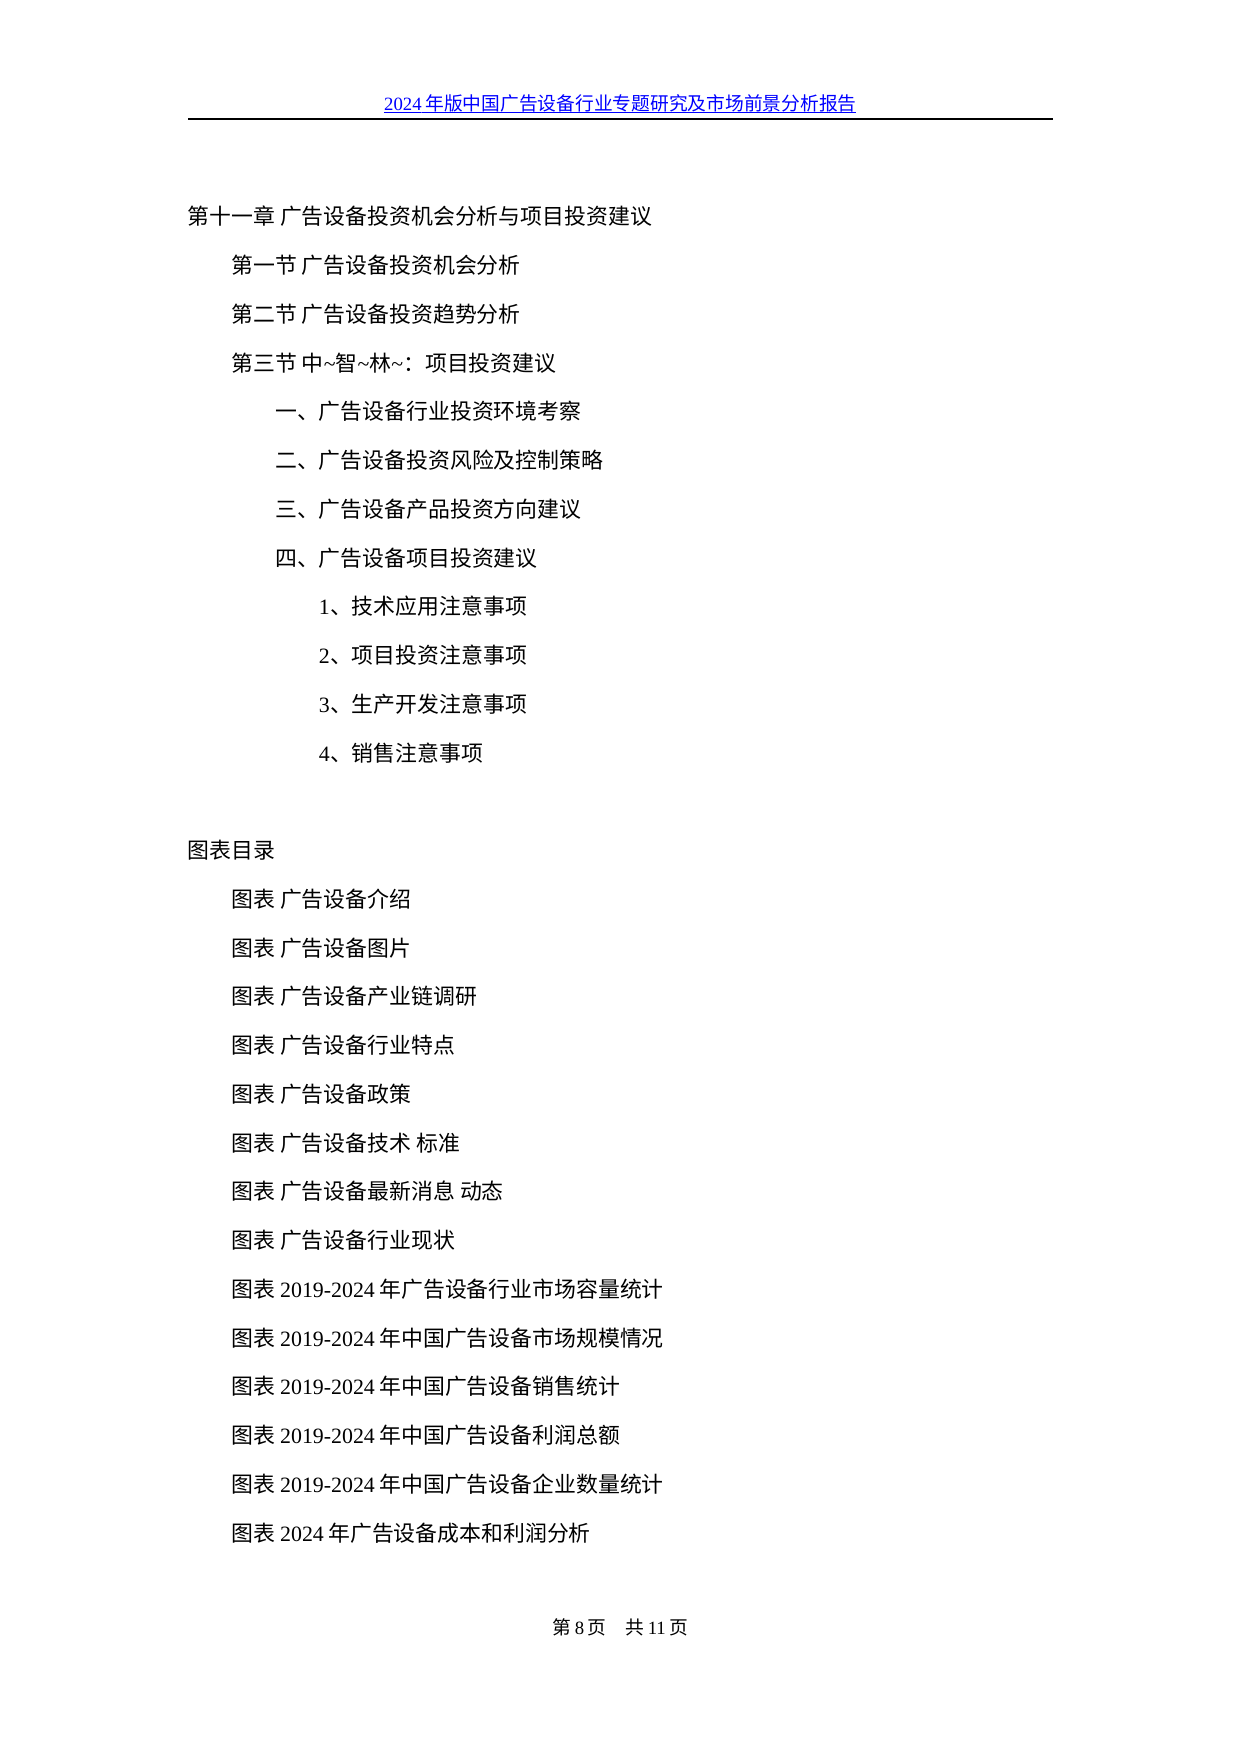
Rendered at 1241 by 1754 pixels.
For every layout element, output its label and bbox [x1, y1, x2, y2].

text [187, 150, 1053, 1548]
